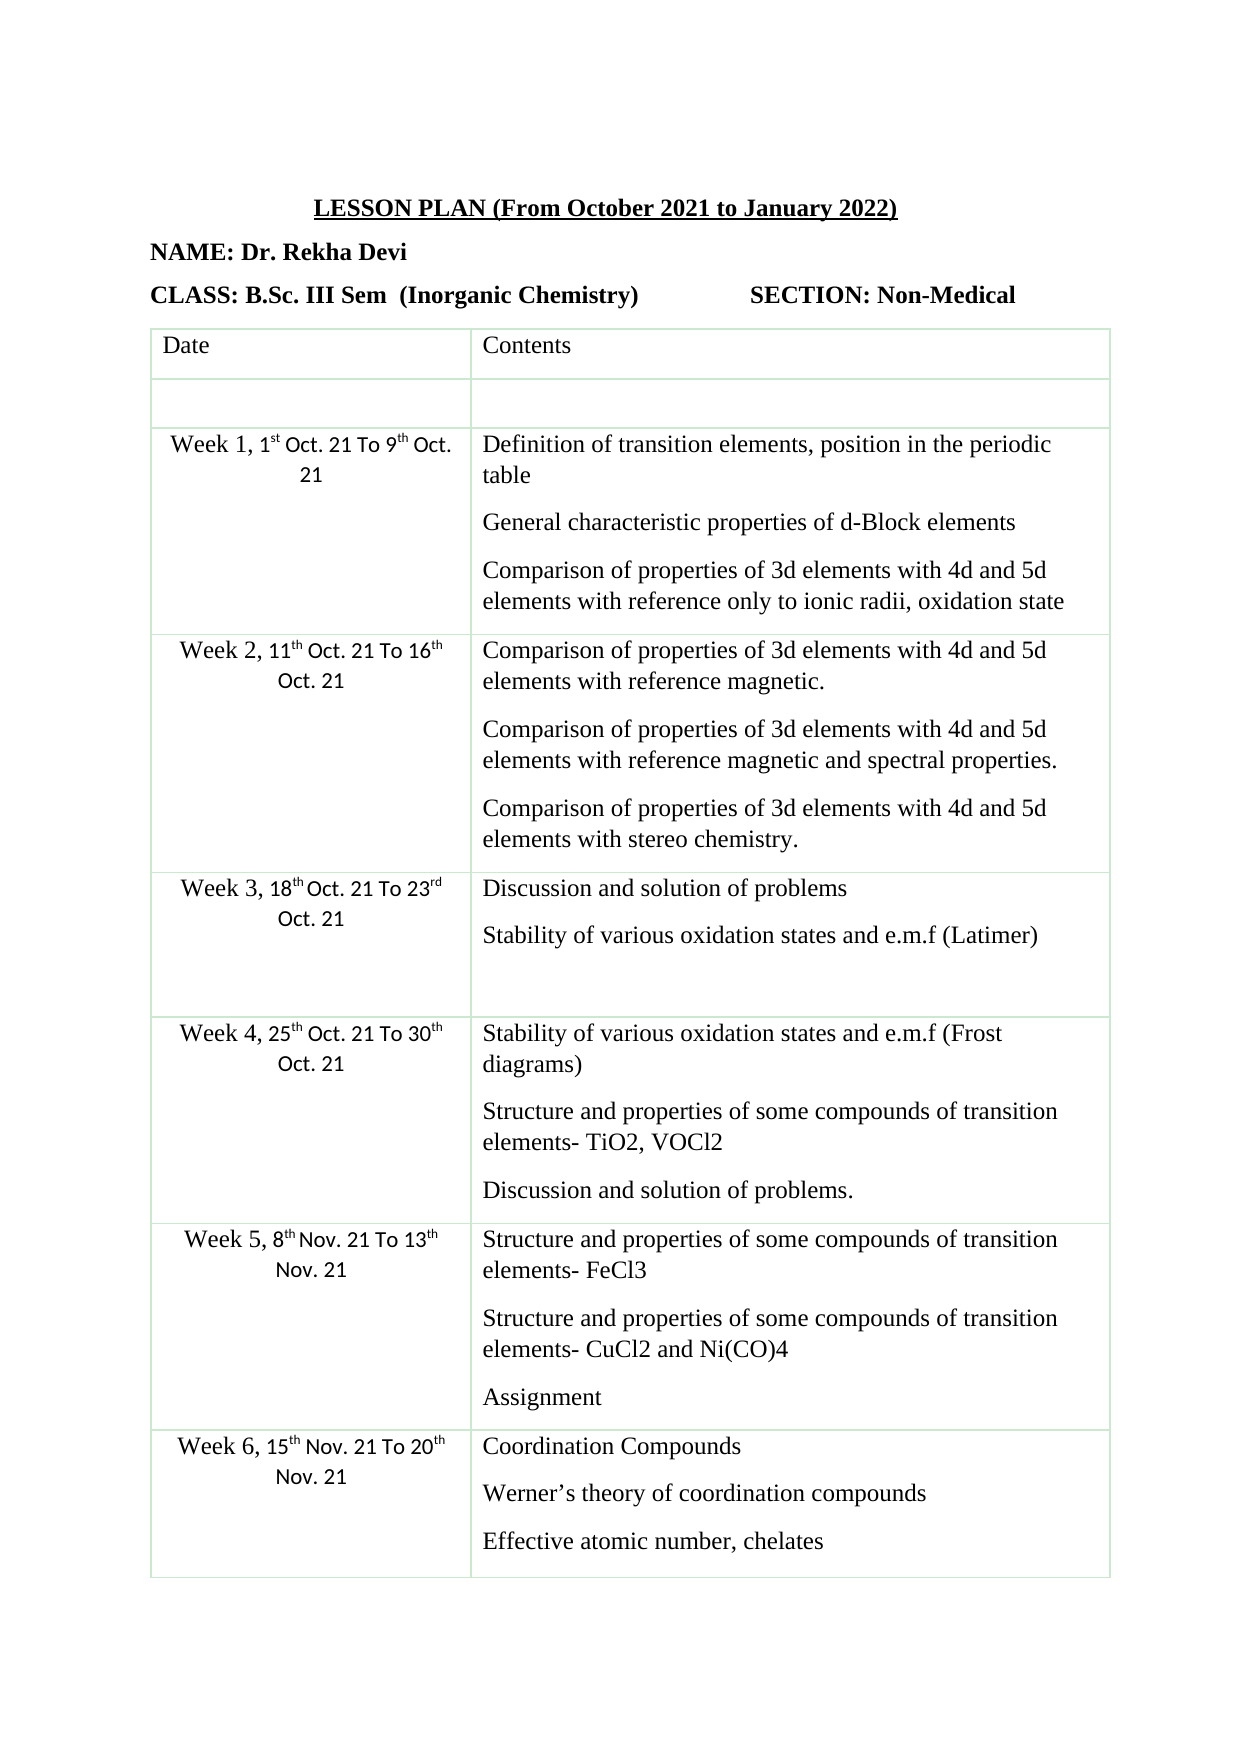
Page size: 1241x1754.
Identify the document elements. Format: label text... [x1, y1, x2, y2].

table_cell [472, 1431, 1109, 1577]
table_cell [152, 1431, 470, 1577]
table_cell [152, 380, 470, 427]
table_cell Stability of various oxidation states and e.m.f (Frost diagrams) Structure and properties of some compounds of transition elements- TiO2, VOCl2 Discussion and solution of problems. [472, 1018, 1109, 1223]
table_cell Discussion and solution of problems Stability of various oxidation states and e.m.f (Latimer) [472, 873, 1109, 1016]
table_cell Week 5, 8th Nov. 21 To 13th Nov. 21 [152, 1224, 470, 1429]
table_cell Comparison of properties of 3d elements with 4d and 5d elements with reference magnetic. Comparison of properties of 3d elements with 4d and 5d elements with reference magnetic and spectral properties. Comparison of properties of 3d elements with 4d and 5d elements with stereo chemistry. [472, 635, 1109, 871]
table_header Date [152, 330, 470, 378]
table_cell Week 1, 1st Oct. 21 To 9th Oct. 21 [152, 429, 470, 634]
table_cell Week 3, 18th Oct. 21 To 23rd Oct. 21 [152, 873, 470, 1016]
table_cell Week 2, 11th Oct. 21 To 16th Oct. 21 [152, 635, 470, 871]
table_cell Week 4, 25th Oct. 21 To 30th Oct. 21 [152, 1018, 470, 1223]
text NAME: Dr. Rekha Devi [150, 237, 1090, 266]
text LESSON PLAN (From October 2021 to January 2022) [120, 193, 1090, 222]
table_header Contents [472, 330, 1109, 378]
text CLASS: B.Sc. III Sem (Inorganic Chemistry) SECTION: Non-Medical [150, 281, 1090, 309]
table_cell Structure and properties of some compounds of transition elements- FeCl3 Structure and properties of some compounds of transition elements- CuCl2 and Ni(CO)4 Assignment [472, 1224, 1109, 1429]
table_cell Definition of transition elements, position in the periodic table General characteristic properties of d-Block elements Comparison of properties of 3d elements with 4d and 5d elements with reference only to ionic radii, oxidation state [472, 429, 1109, 634]
table_cell [472, 380, 1109, 427]
